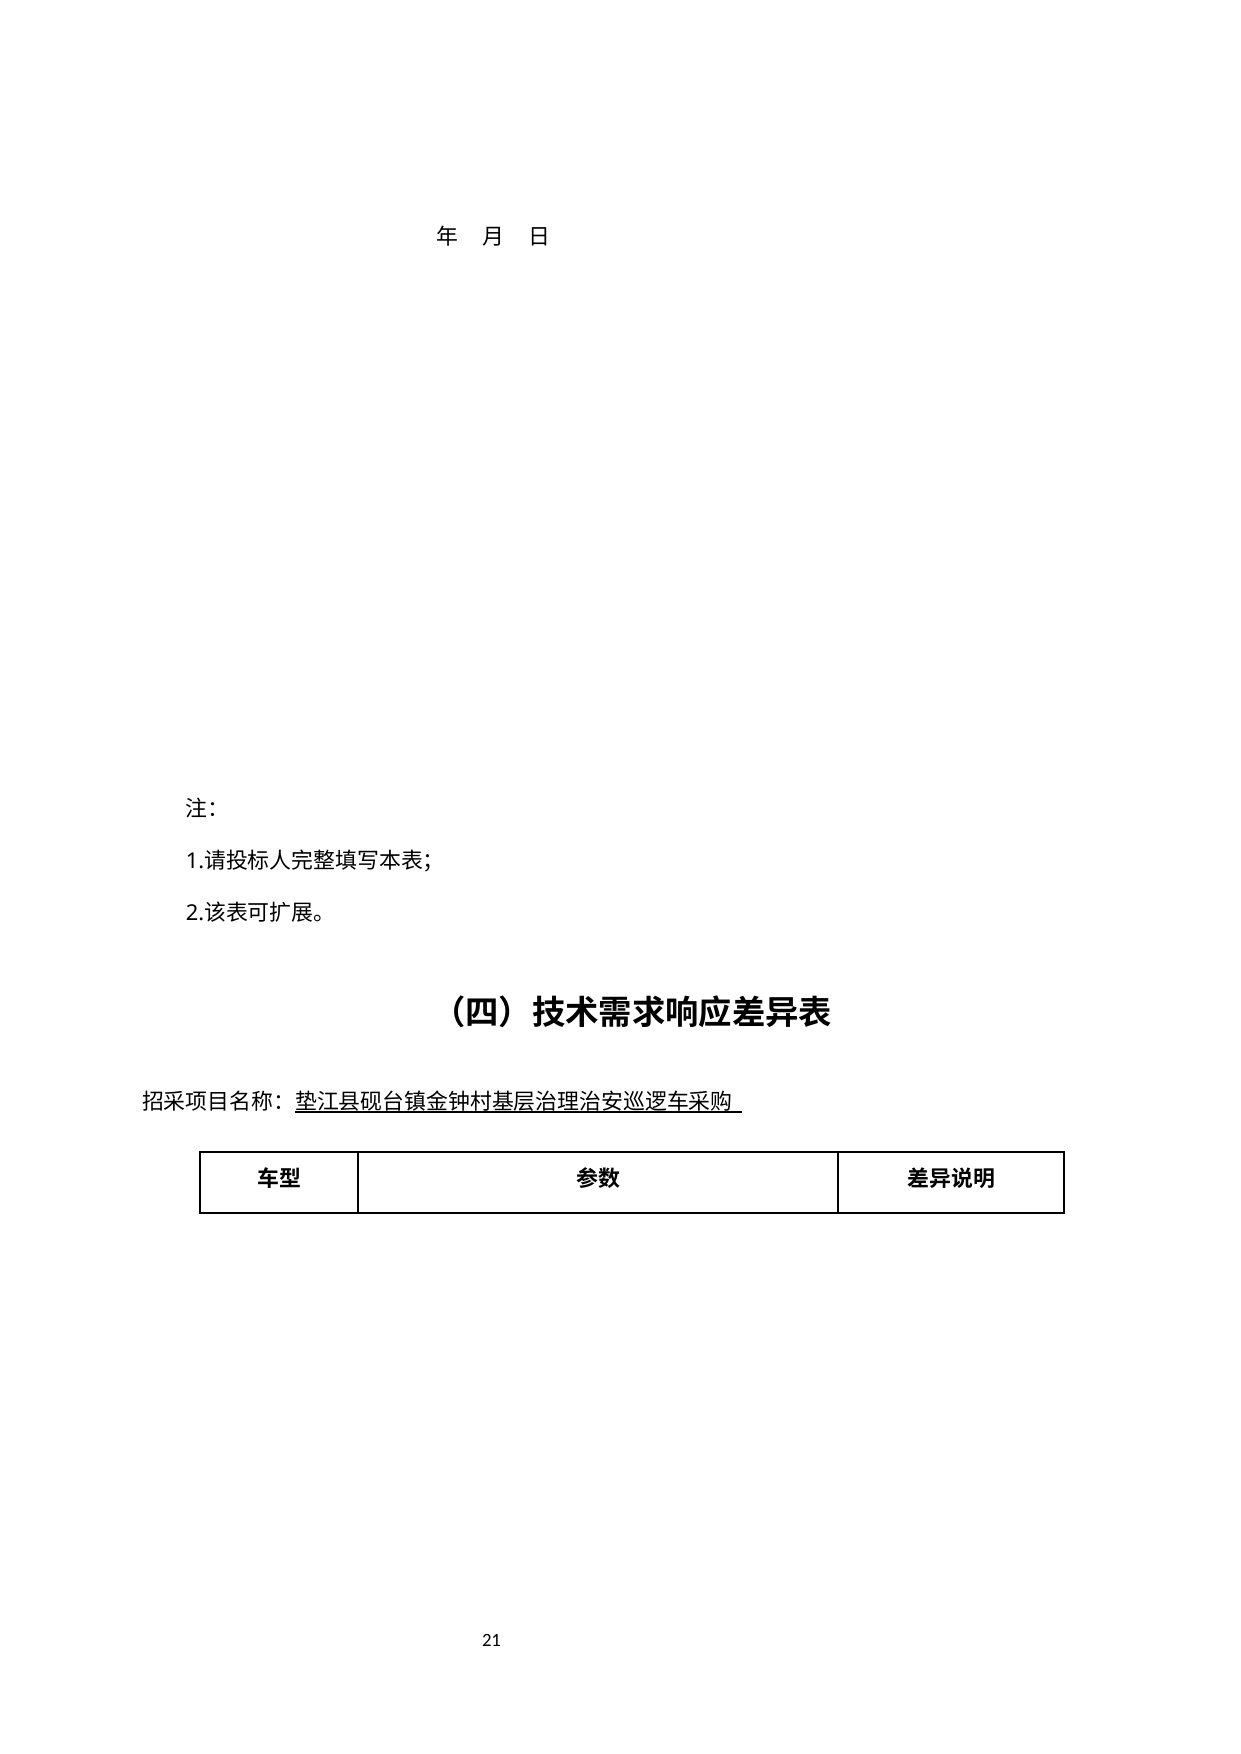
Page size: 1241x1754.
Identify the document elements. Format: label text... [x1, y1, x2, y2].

table_header 参数 [359, 1153, 837, 1212]
text 年 月 日 [142, 203, 1122, 255]
text 招采项目名称：垫江县砚台镇金钟村基层治理治安巡逻车采购 [142, 1076, 1122, 1118]
table_header 车型 [201, 1153, 357, 1212]
text 注： [142, 774, 1122, 826]
table_header 差异说明 [839, 1153, 1063, 1212]
text 2.该表可扩展。 [142, 878, 1122, 931]
text 1.请投标人完整填写本表； [142, 826, 1122, 878]
text （四）技术需求响应差异表 [142, 983, 1122, 1035]
